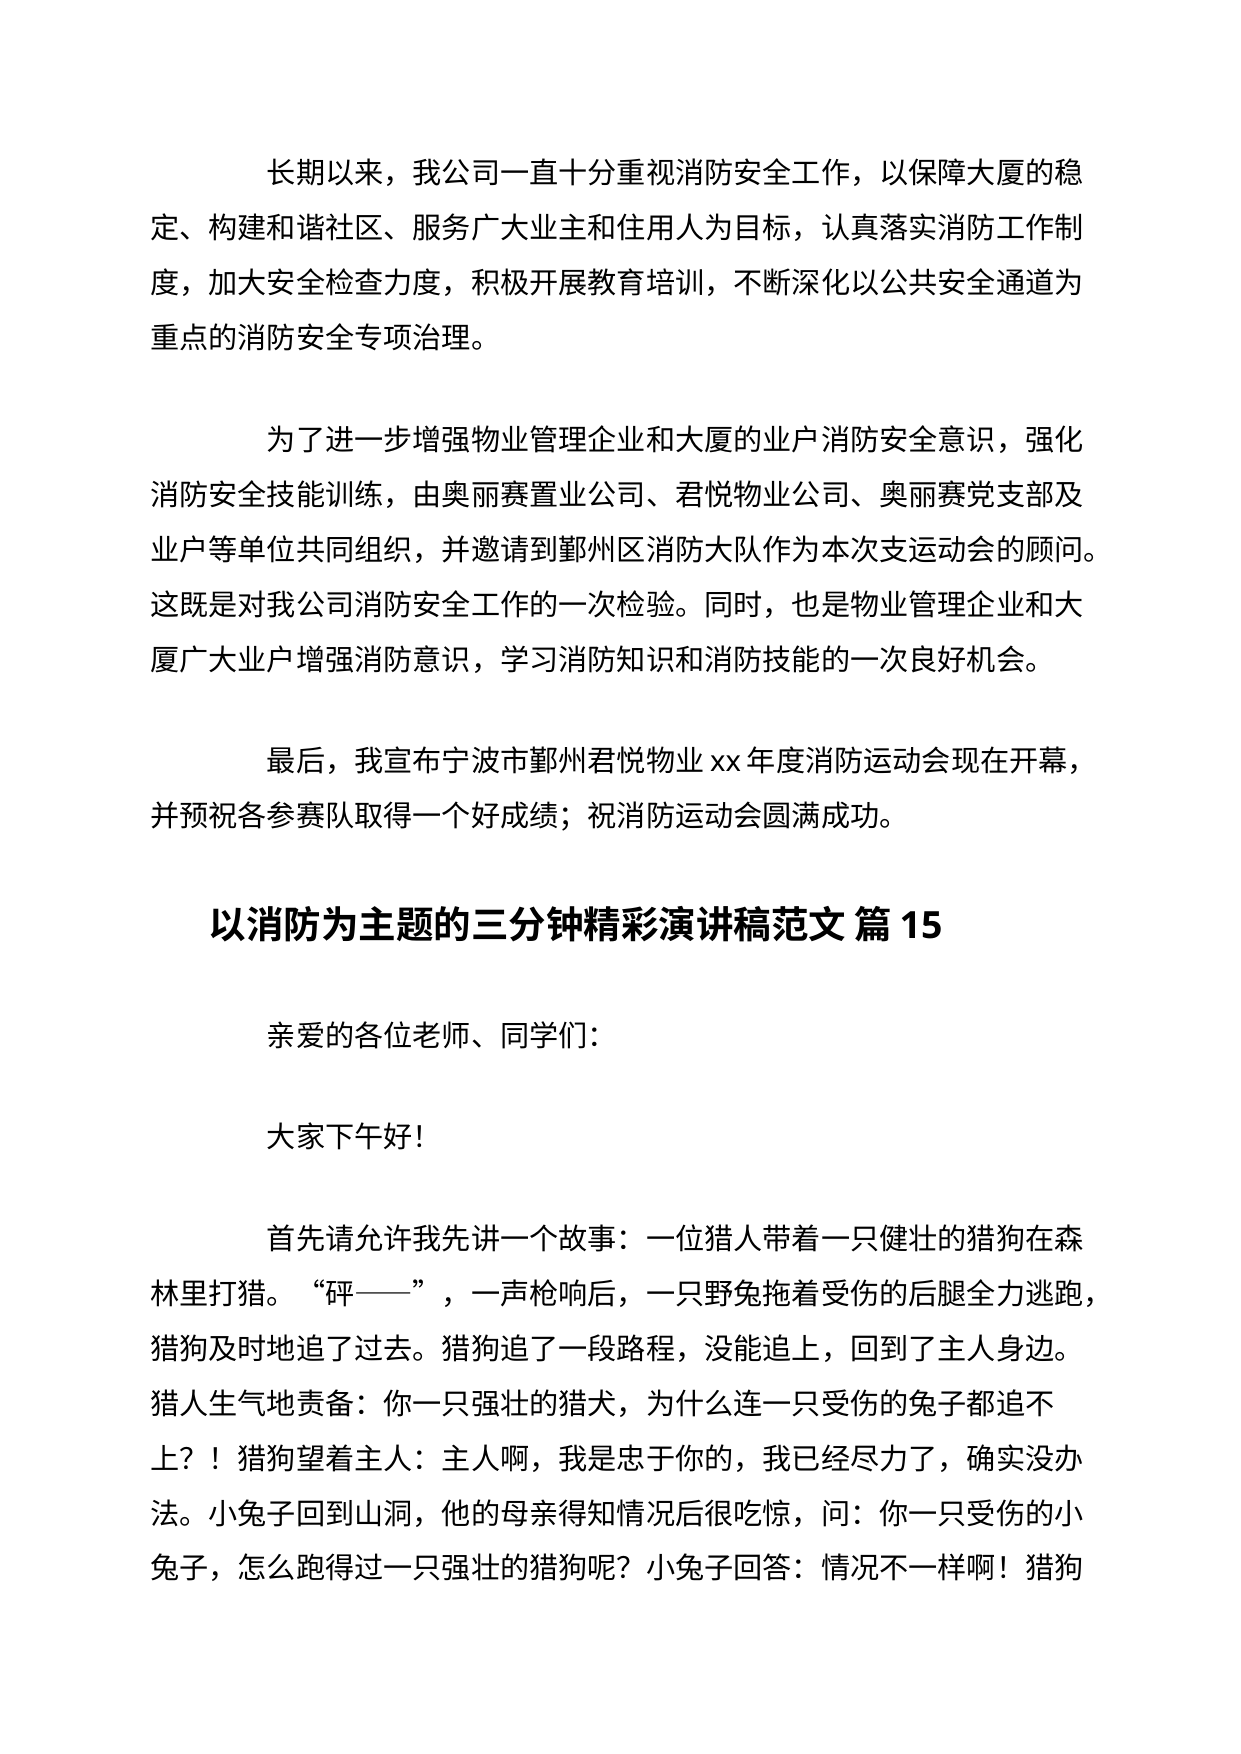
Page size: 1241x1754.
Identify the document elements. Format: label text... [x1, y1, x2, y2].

text 亲爱的各位老师、同学们： [150, 1012, 1090, 1054]
text 最后，我宣布宁波市鄞州君悦物业xx年度消防运动会现在开幕，并预祝各参赛队取得一个好成绩；祝消防运动会圆满成功。 [150, 738, 1090, 835]
text 长期以来，我公司一直十分重视消防安全工作，以保障大厦的稳定、构建和谐社区、服务广大业主和住用人为目标，认真落实消防工作制度，加大安全检查力度，积极开展教育培训，不断深化以公共安全通道为重点的消防安全专项治理。 [150, 150, 1090, 357]
text 大家下午好！ [150, 1114, 1090, 1156]
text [150, 1216, 1090, 1587]
text 以消防为主题的三分钟精彩演讲稿范文 篇15 [150, 894, 1090, 949]
text 为了进一步增强物业管理企业和大厦的业户消防安全意识，强化消防安全技能训练，由奥丽赛置业公司、君悦物业公司、奥丽赛党支部及业户等单位共同组织，并邀请到鄞州区消防大队作为本次支运动会的顾问。这既是对我公司消防安全工作的一次检验。同时，也是物业管理企业和大厦广大业户增强消防意识，学习消防知识和消防技能的一次良好机会。 [150, 416, 1090, 678]
